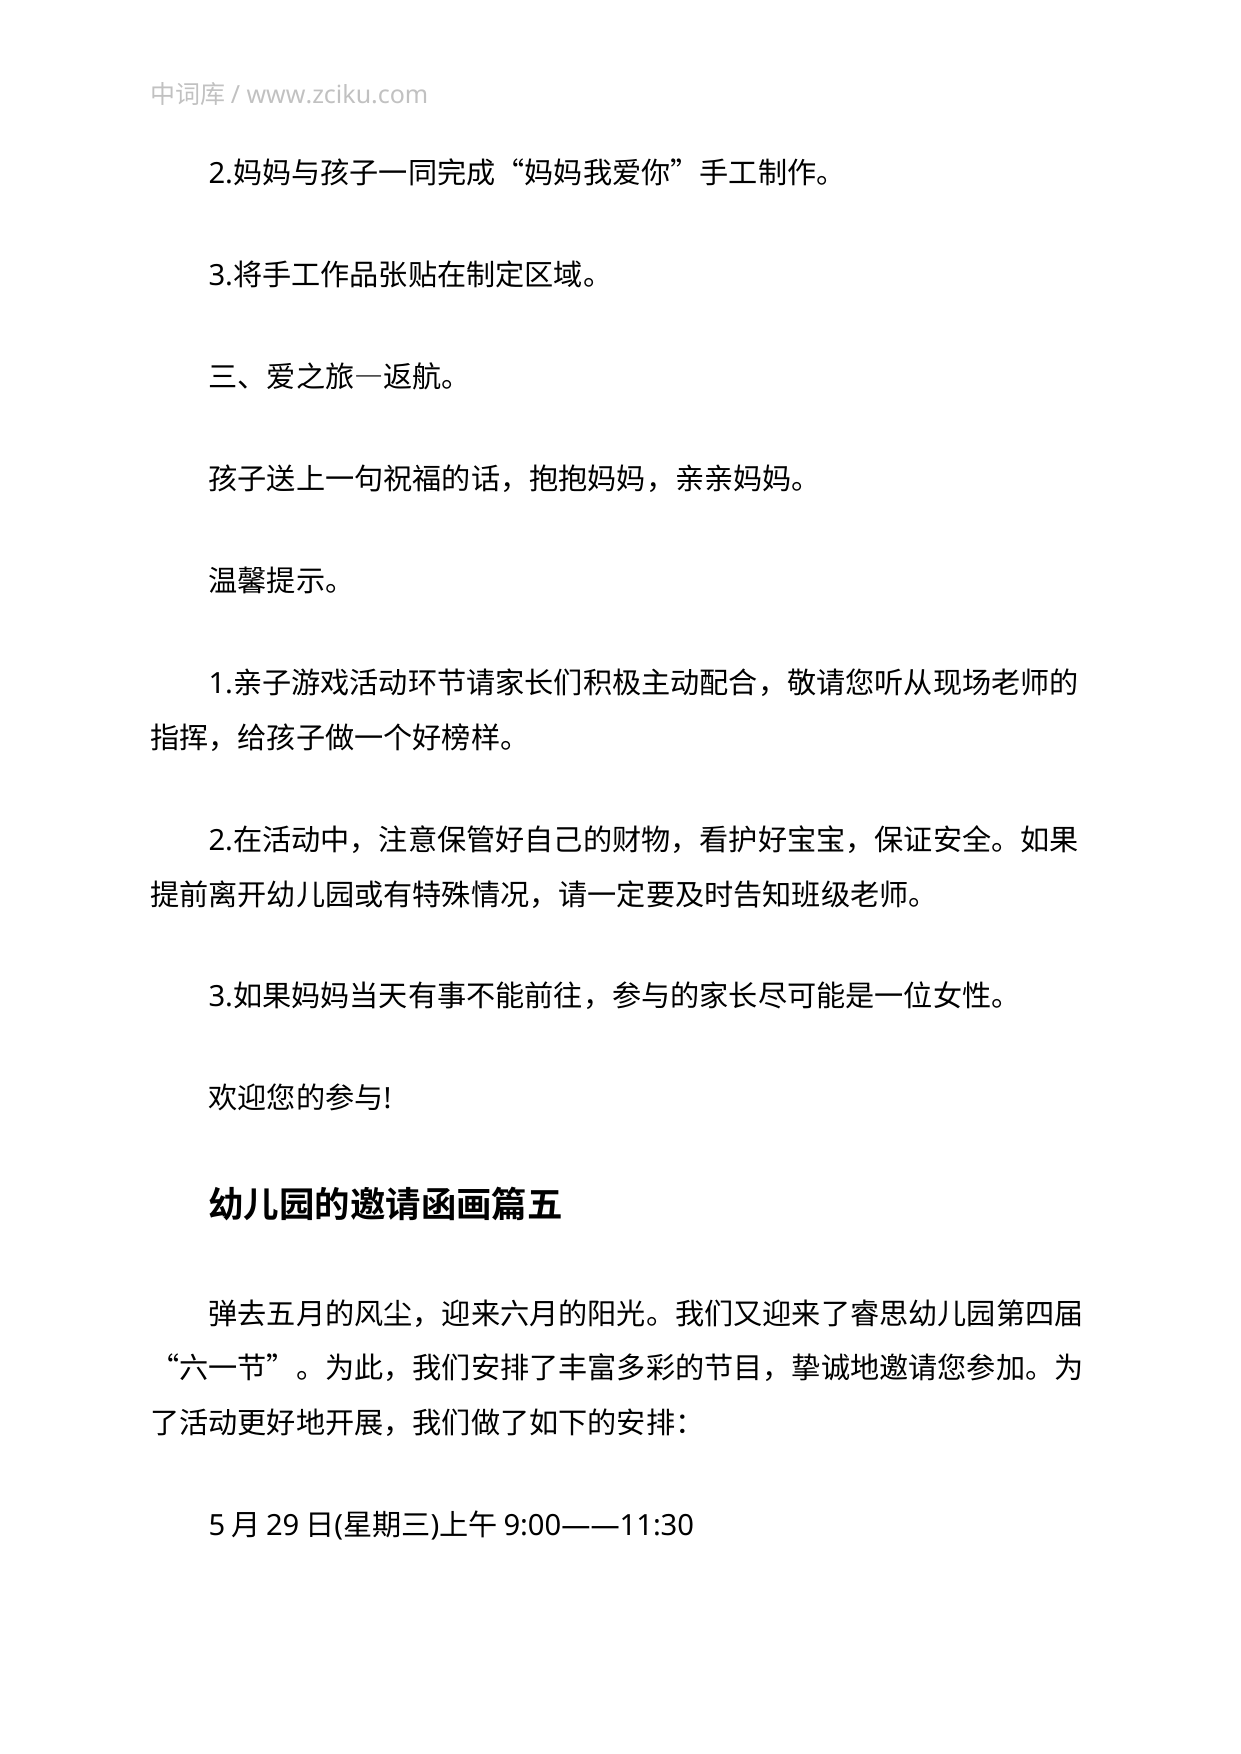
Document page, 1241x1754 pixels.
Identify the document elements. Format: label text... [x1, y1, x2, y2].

text 3.如果妈妈当天有事不能前往，参与的家长尽可能是一位女性。 [150, 973, 1090, 1015]
text 幼儿园的邀请函画篇五 [150, 1177, 1090, 1228]
text 2.在活动中，注意保管好自己的财物，看护好宝宝，保证安全。如果提前离开幼儿园或有特殊情况，请一定要及时告知班级老师。 [150, 816, 1090, 913]
text 弹去五月的风尘，迎来六月的阳光。我们又迎来了睿思幼儿园第四届“六一节”。为此，我们安排了丰富多彩的节目，挚诚地邀请您参加。为了活动更好地开展，我们做了如下的安排： [150, 1290, 1090, 1442]
text 欢迎您的参与! [150, 1075, 1090, 1117]
text 1.亲子游戏活动环节请家长们积极主动配合，敬请您听从现场老师的指挥，给孩子做一个好榜样。 [150, 659, 1090, 757]
text 三、爱之旅—返航。 [150, 354, 1090, 396]
text 温馨提示。 [150, 557, 1090, 600]
text 2.妈妈与孩子一同完成“妈妈我爱你”手工制作。 [150, 150, 1090, 192]
text 孩子送上一句祝福的话，抱抱妈妈，亲亲妈妈。 [150, 456, 1090, 498]
text 5月29日(星期三)上午9:00――11:30 [150, 1502, 1090, 1544]
text 3.将手工作品张贴在制定区域。 [150, 252, 1090, 294]
